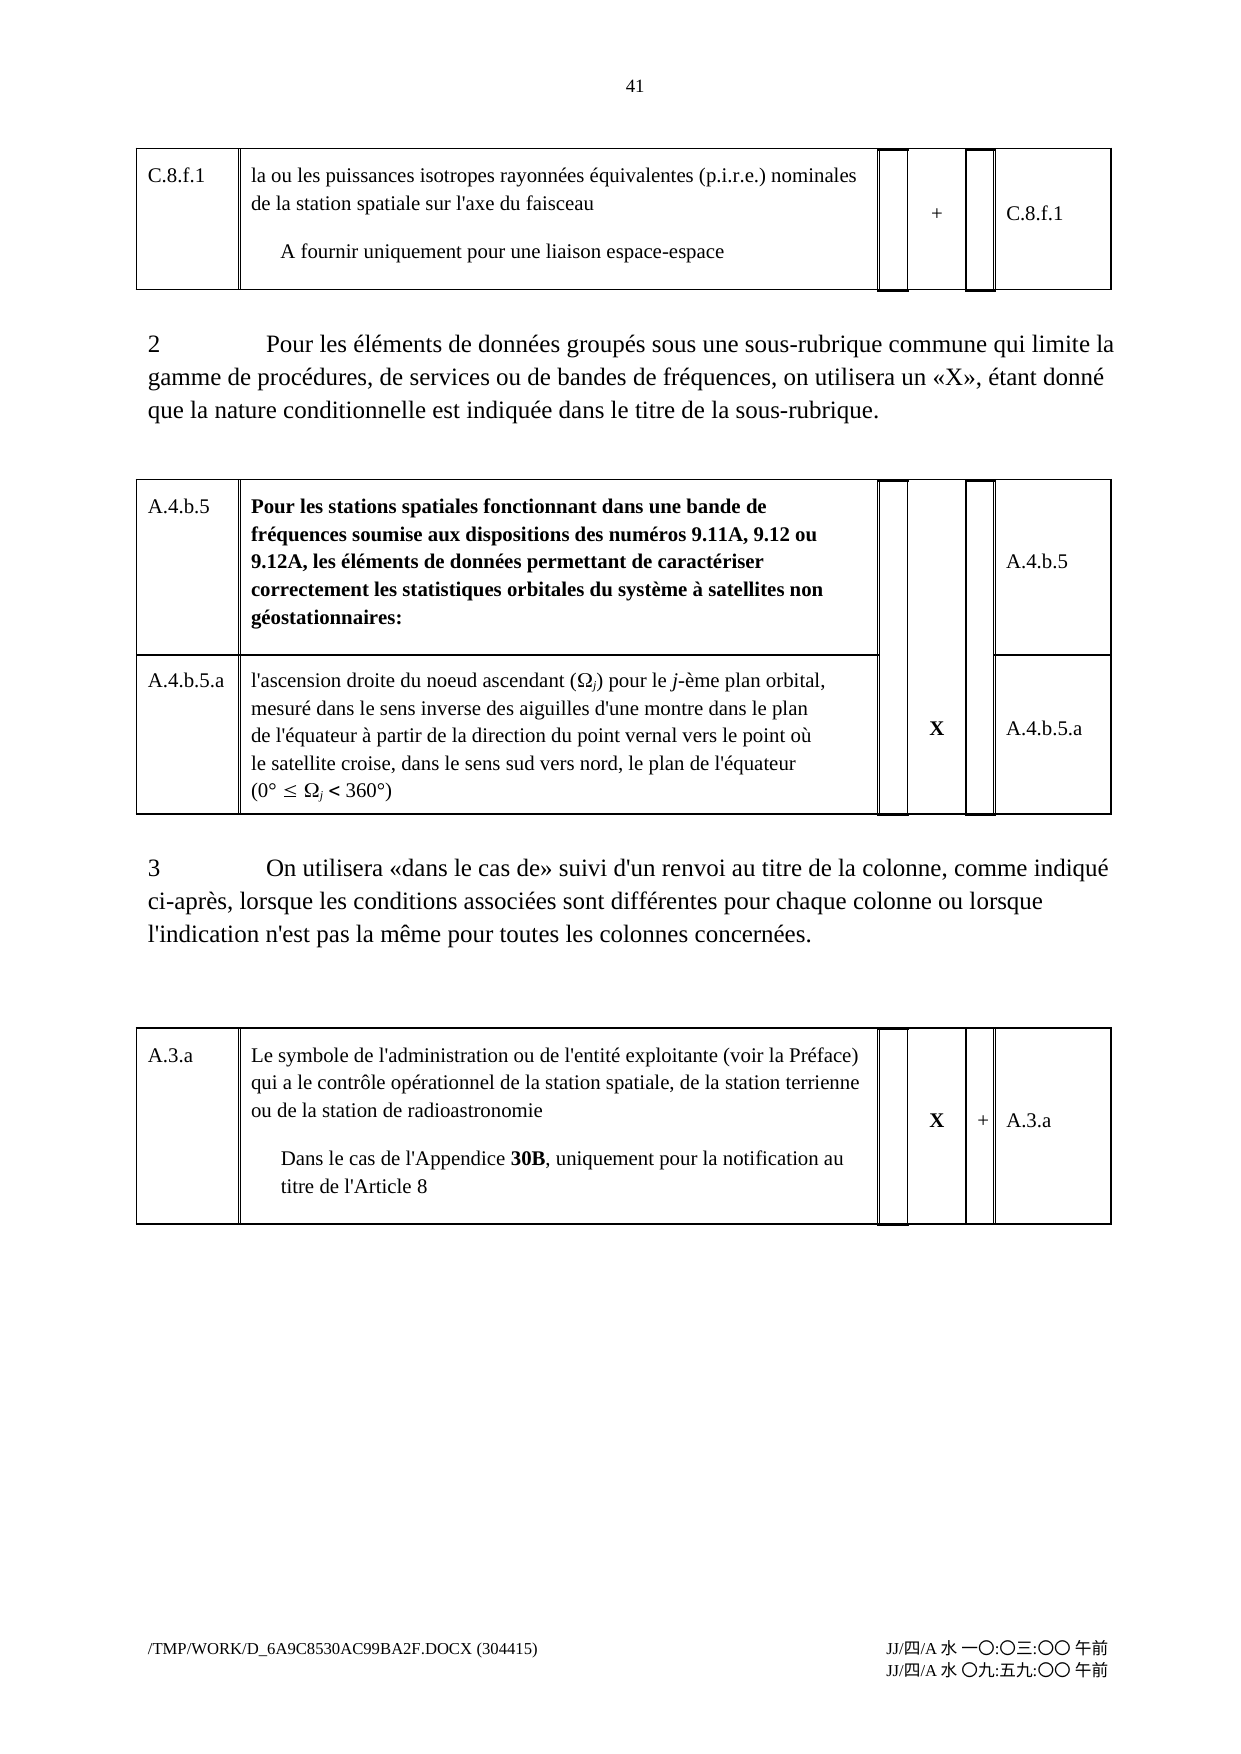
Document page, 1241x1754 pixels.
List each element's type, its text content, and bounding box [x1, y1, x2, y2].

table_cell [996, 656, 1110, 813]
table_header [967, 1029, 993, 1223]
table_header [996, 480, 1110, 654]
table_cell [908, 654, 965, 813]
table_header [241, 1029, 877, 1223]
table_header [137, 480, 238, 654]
text 2 Pour les éléments de données groupés sous une sous-rubrique commune qui limite la gamme de procédures, de services ou de bandes de fréquences, on utilisera un «X», étant donné que la nature conditionnelle est indiquée dans le titre de la sous-rubrique. [148, 329, 1122, 424]
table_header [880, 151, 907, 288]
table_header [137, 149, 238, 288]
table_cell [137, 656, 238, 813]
text 3 On utilisera «dans le cas de» suivi d'un renvoi au titre de la colonne, comme indiqué ci-après, lorsque les conditions associées sont différentes pour chaque colonne ou lorsque l'indication n'est pas la même pour toutes les colonnes concernées. [148, 853, 1122, 948]
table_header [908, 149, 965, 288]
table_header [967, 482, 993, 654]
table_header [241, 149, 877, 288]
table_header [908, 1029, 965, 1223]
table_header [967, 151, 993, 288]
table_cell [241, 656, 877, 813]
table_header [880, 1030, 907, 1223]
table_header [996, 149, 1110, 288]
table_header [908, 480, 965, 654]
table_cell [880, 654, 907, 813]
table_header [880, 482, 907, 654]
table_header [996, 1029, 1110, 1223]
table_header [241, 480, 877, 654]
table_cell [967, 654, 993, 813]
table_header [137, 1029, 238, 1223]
